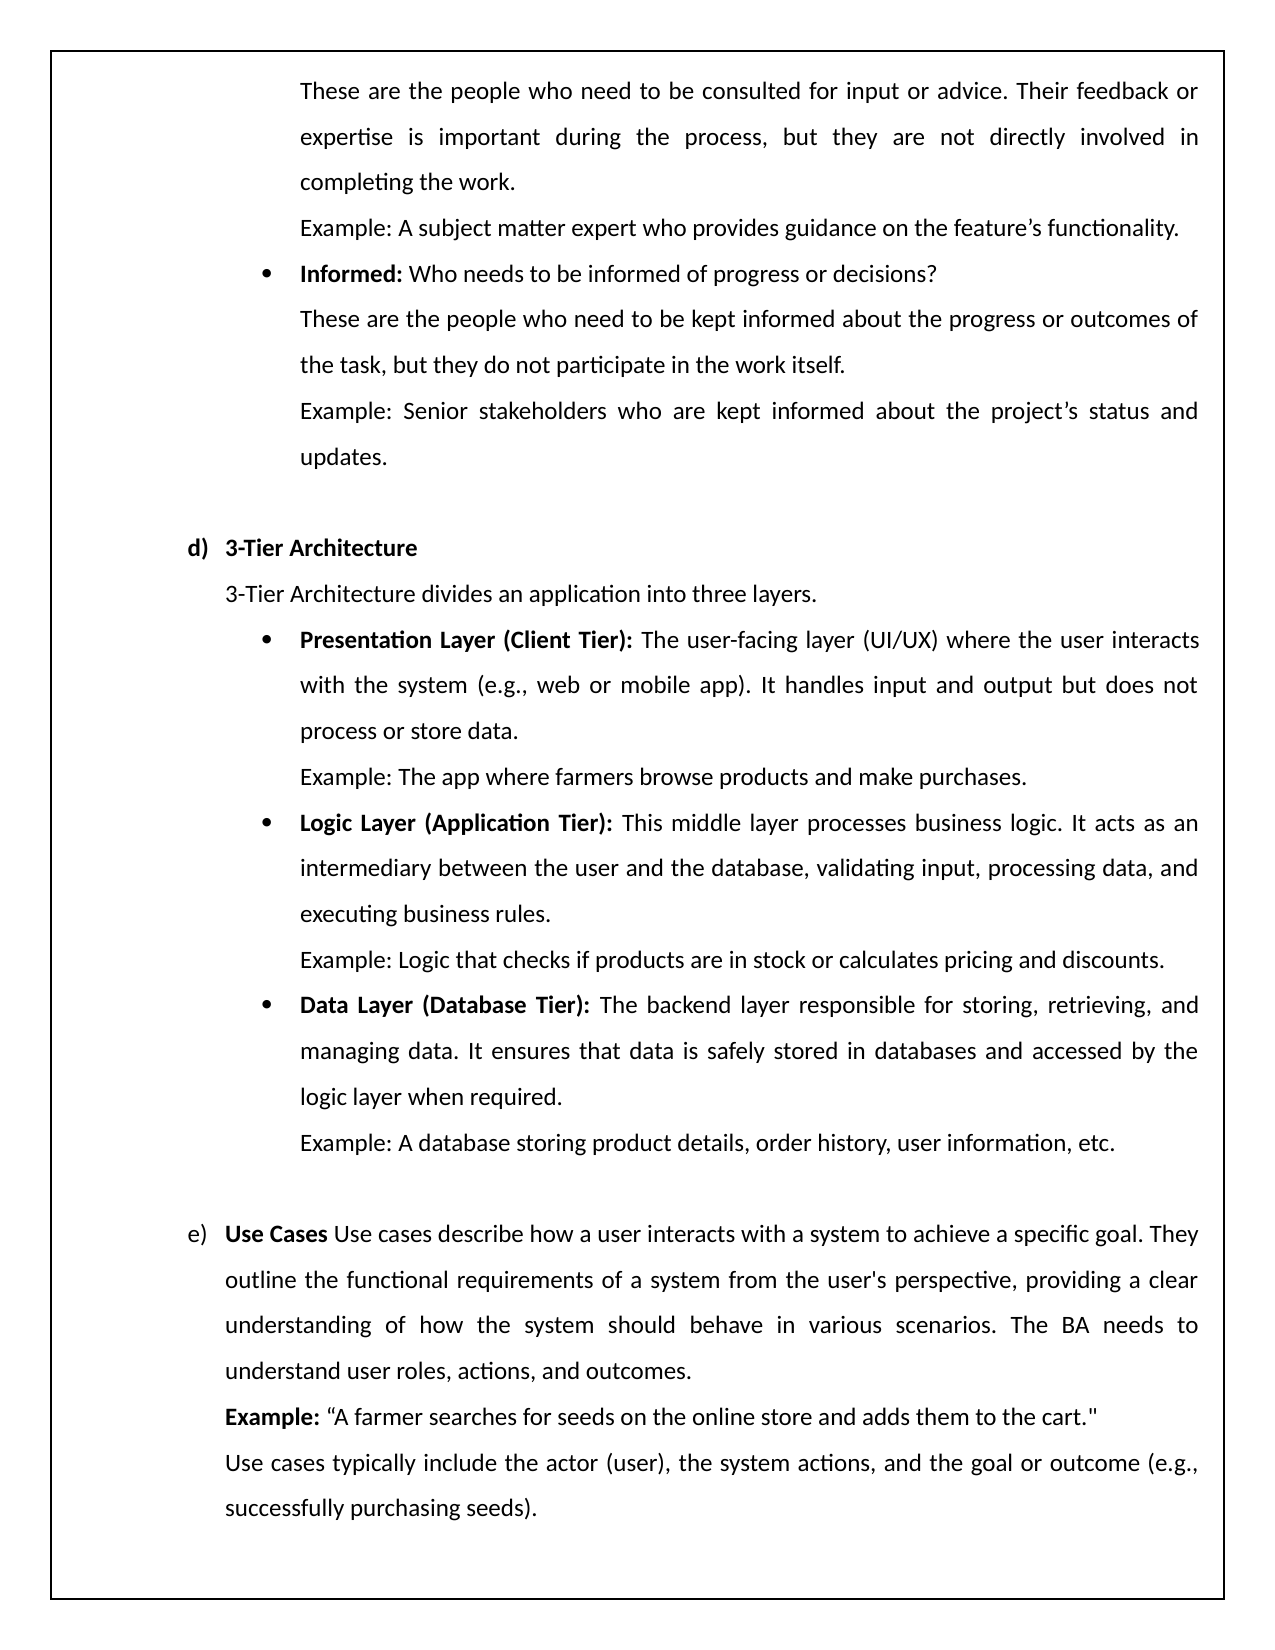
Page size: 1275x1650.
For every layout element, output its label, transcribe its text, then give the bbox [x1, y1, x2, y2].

list 3-Tier Architecture [187, 532, 1200, 563]
list Use Cases Use cases describe how a user interacts with a system to achieve a specific goal. They outline the functional requirements of a system from the user's perspective, providing a clear understanding of how the system should behave in various scenarios. The BA needs to understand user roles, actions, and outcomes. [187, 1218, 1200, 1386]
list Example: “A farmer searches for seeds on the online store and adds them to the cart." [225, 1401, 1200, 1432]
list Use cases typically include the actor (user), the system actions, and the goal or outcome (e.g., successfully purchasing seeds). [225, 1447, 1200, 1523]
list Example: Logic that checks if products are in stock or calculates pricing and discounts. [300, 944, 1200, 974]
list Example: Senior stakeholders who are kept informed about the project’s status and updates. [300, 395, 1200, 471]
list Informed: Who needs to be informed of progress or decisions? [262, 258, 1200, 288]
list Logic Layer (Application Tier): This middle layer processes business logic. It acts as an intermediary between the user and the database, validating input, processing data, and executing business rules. [262, 807, 1200, 929]
list Presentation Layer (Client Tier): The user-facing layer (UI/UX) where the user interacts with the system (e.g., web or mobile app). It handles input and output but does not process or store data. [262, 624, 1200, 746]
list These are the people who need to be kept informed about the progress or outcomes of the task, but they do not participate in the work itself. [300, 304, 1200, 380]
list Data Layer (Database Tier): The backend layer responsible for storing, retrieving, and managing data. It ensures that data is safely stored in databases and accessed by the logic layer when required. [262, 989, 1200, 1112]
list 3-Tier Architecture divides an application into three layers. [225, 578, 1200, 608]
list These are the people who need to be consulted for input or advice. Their feedback or expertise is important during the process, but they are not directly involved in completing the work. [300, 75, 1200, 197]
list Example: A subject matter expert who provides guidance on the feature’s functionality. [300, 212, 1200, 243]
list Example: A database storing product details, order history, user information, etc. [300, 1127, 1200, 1157]
list Example: The app where farmers browse products and make purchases. [300, 761, 1200, 791]
